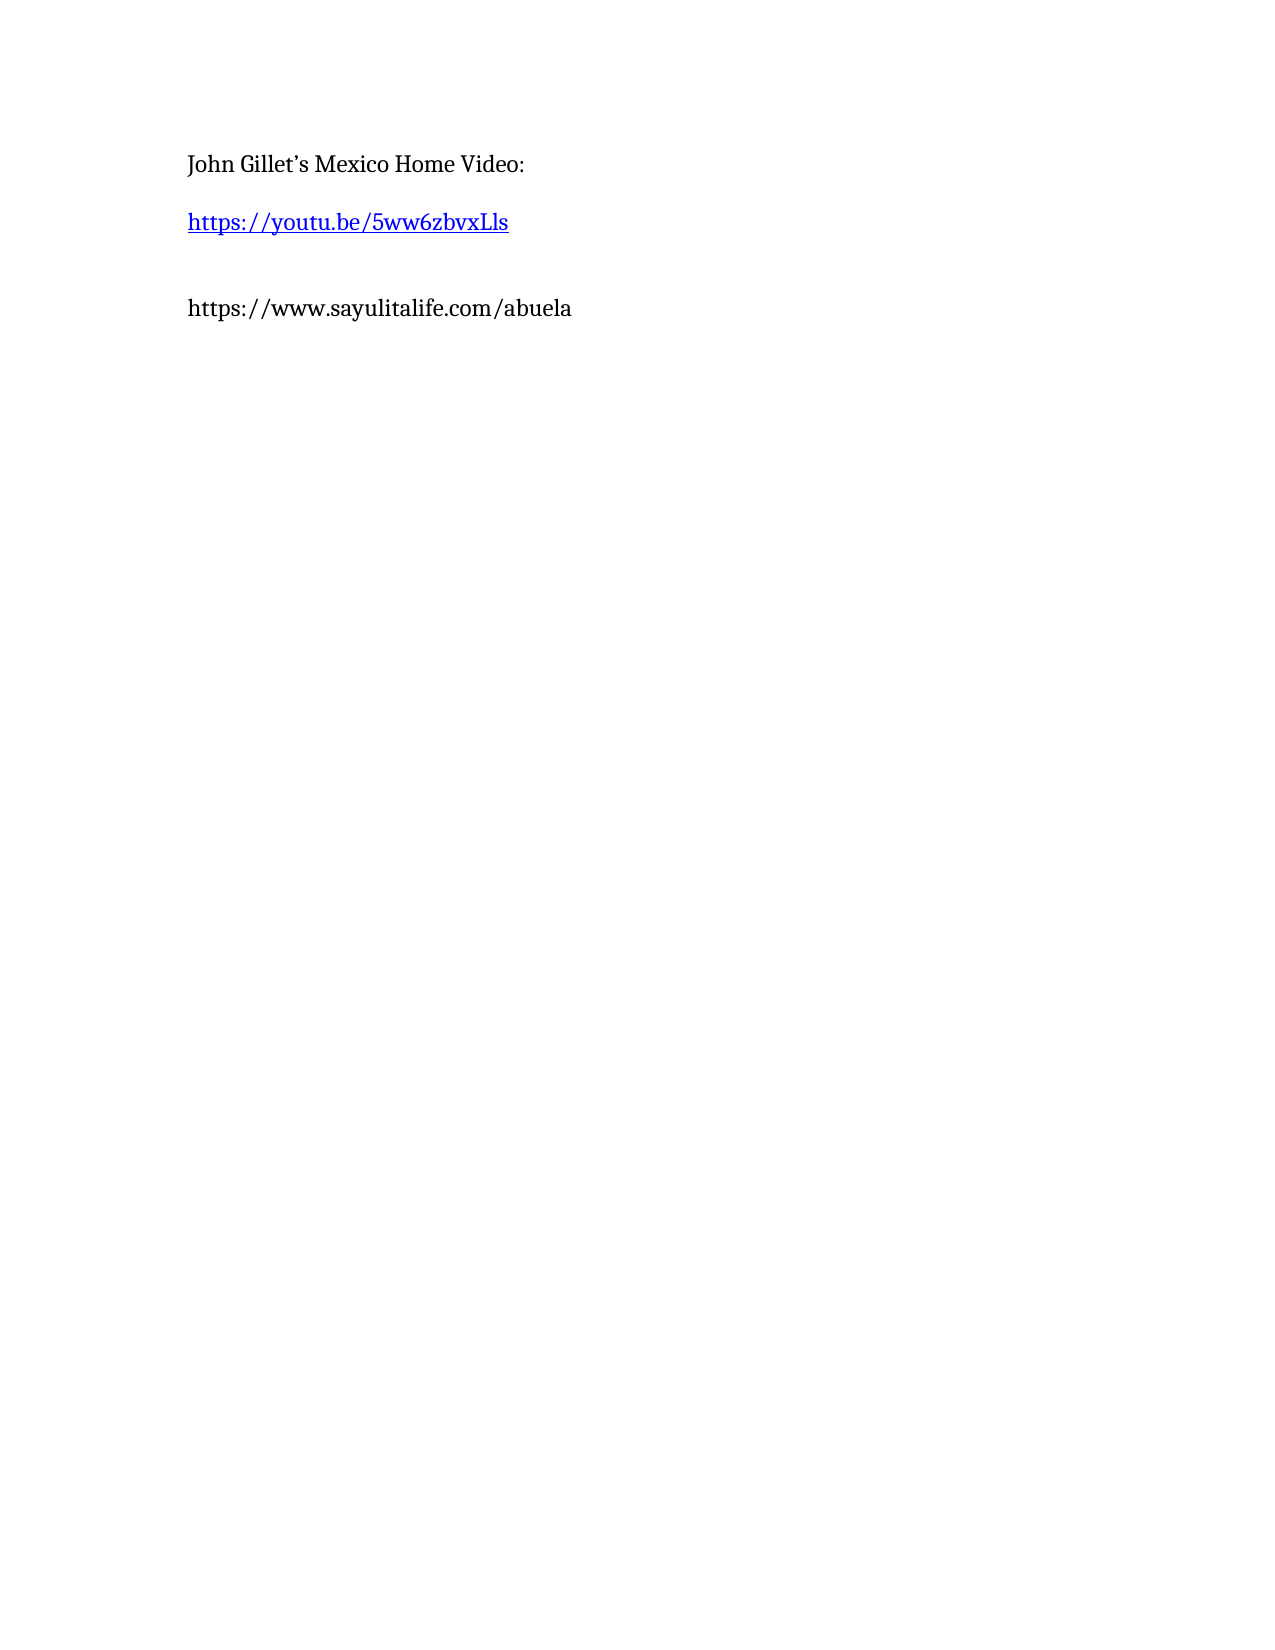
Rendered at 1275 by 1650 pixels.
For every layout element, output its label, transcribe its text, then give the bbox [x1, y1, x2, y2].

text https://youtu.be/5ww6zbvxLls [187, 207, 1087, 236]
text John Gillet’s Mexico Home Video: [187, 150, 1087, 179]
text https://www.sayulitalife.com/abuela [187, 294, 1087, 322]
